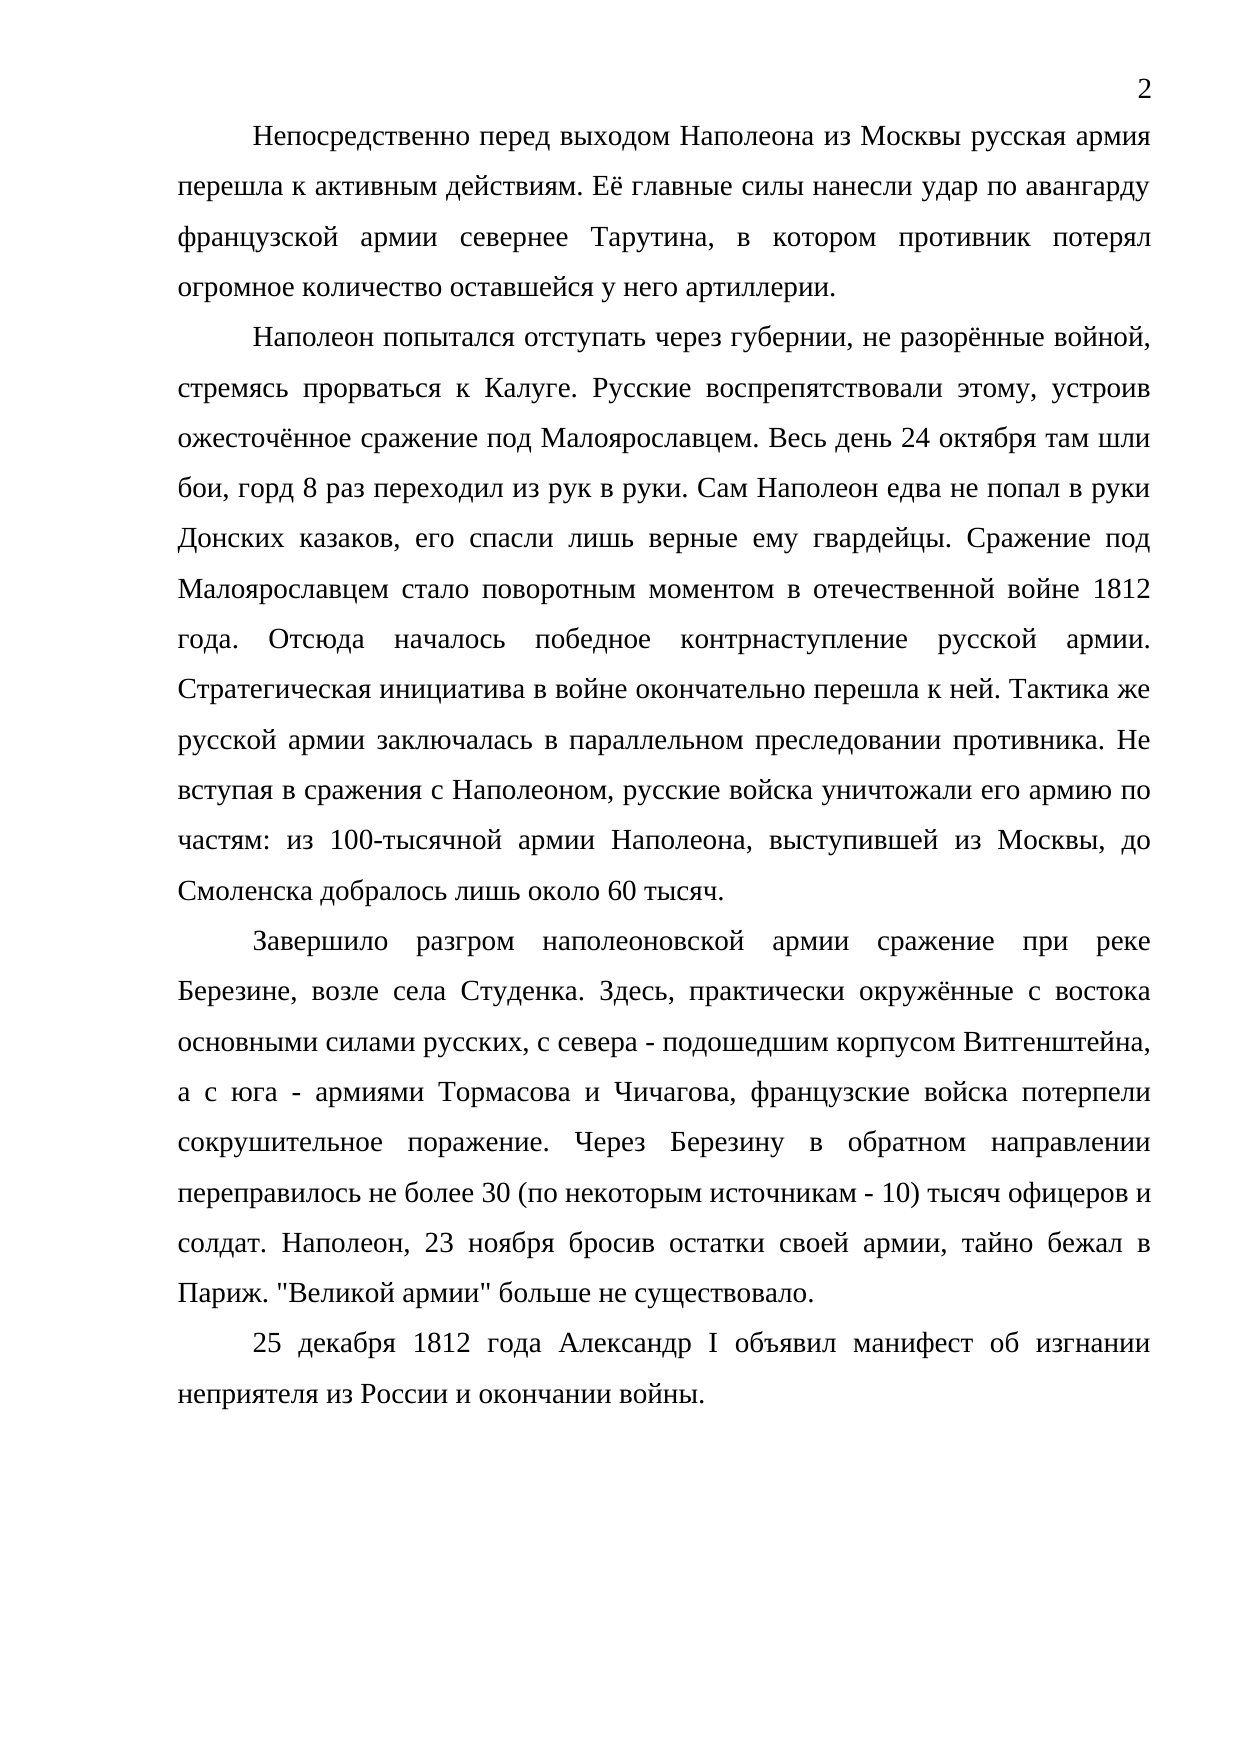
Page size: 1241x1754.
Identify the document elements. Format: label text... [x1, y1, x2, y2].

text Наполеон попытался отступать через губернии, не разорённые войной, стремясь прорваться к Калуге. Русские воспрепятствовали этому, устроив ожесточённое сражение под Малоярославцем. Весь день 24 октября там шли бои, горд 8 раз переходил из рук в руки. Сам Наполеон едва не попал в руки Донских казаков, его спасли лишь верные ему гвардейцы. Сражение под Малоярославцем стало поворотным моментом в отечественной войне 1812 года. Отсюда началось победное контрнаступление русской армии. Стратегическая инициатива в войне окончательно перешла к ней. Тактика же русской армии заключалась в параллельном преследовании противника. Не вступая в сражения с Наполеоном, русские войска уничтожали его армию по частям: из 100-тысячной армии Наполеона, выступившей из Москвы, до Смоленска добралось лишь около 60 тысяч. [177, 319, 1152, 906]
text Завершило разгром наполеоновской армии сражение при реке Березине, возле села Студенка. Здесь, практически окружённые с востока основными силами русских, с севера - подошедшим корпусом Витгенштейна, а с юга - армиями Тормасова и Чичагова, французские войска потерпели сокрушительное поражение. Через Березину в обратном направлении переправилось не более 30 (по некоторым источникам - 10) тысяч офицеров и солдат. Наполеон, 23 ноября бросив остатки своей армии, тайно бежал в Париж. "Великой армии" больше не существовало. [177, 923, 1152, 1309]
text 25 декабря 1812 года Александр I объявил манифест об изгнании неприятеля из России и окончании войны. [177, 1326, 1152, 1409]
text Непосредственно перед выходом Наполеона из Москвы русская армия перешла к активным действиям. Её главные силы нанесли удар по авангарду французской армии севернее Тарутина, в котором противник потерял огромное количество оставшейся у него артиллерии. [177, 118, 1152, 303]
